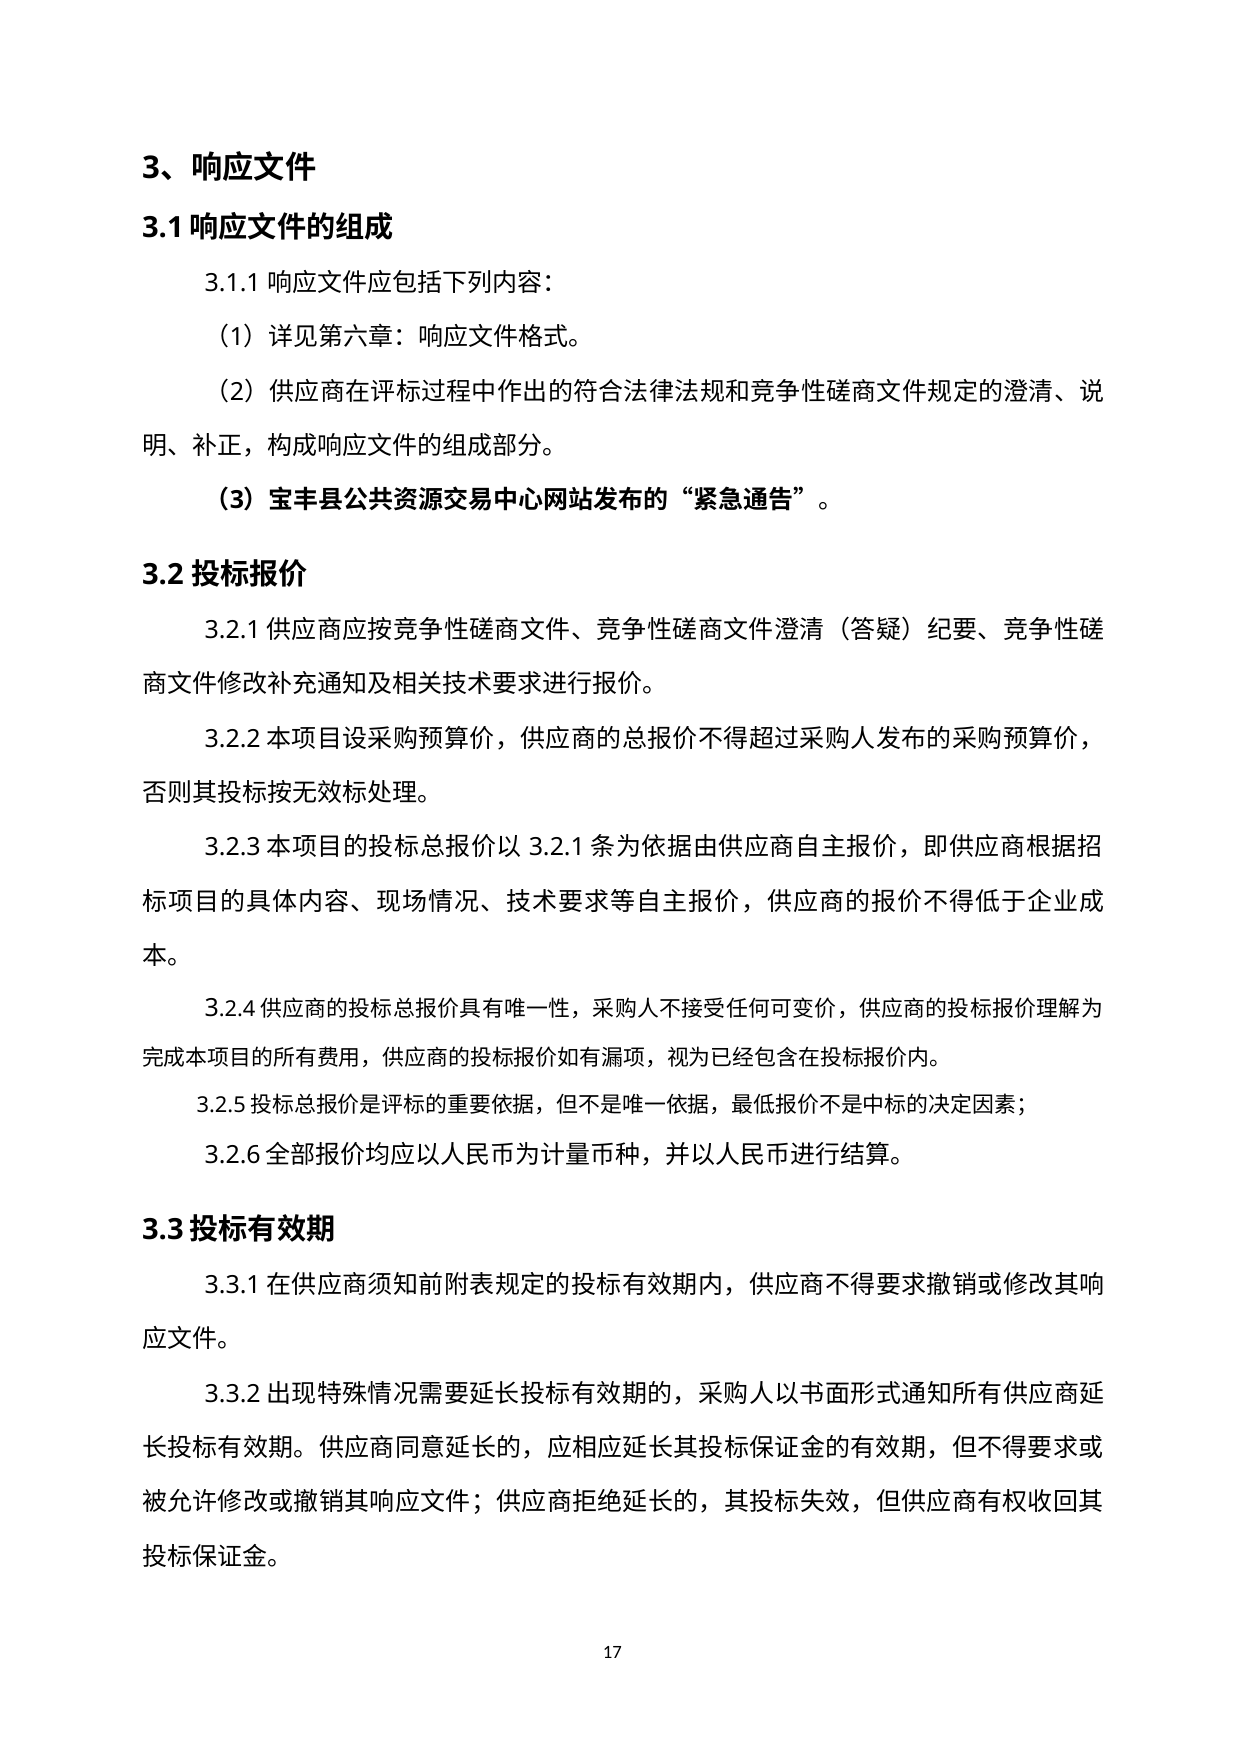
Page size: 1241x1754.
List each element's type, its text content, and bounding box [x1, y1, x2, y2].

text 3.2.5投标总报价是评标的重要依据，但不是唯一依据，最低报价不是中标的决定因素； [142, 1087, 1104, 1119]
text 3.2.1供应商应按竞争性磋商文件、竞争性磋商文件澄清（答疑）纪要、竞争性磋商文件修改补充通知及相关技术要求进行报价。 [142, 609, 1104, 700]
text （1）详见第六章：响应文件格式。 [142, 317, 1104, 353]
text 3.2.3本项目的投标总报价以3.2.1条为依据由供应商自主报价，即供应商根据招标项目的具体内容、现场情况、技术要求等自主报价，供应商的报价不得低于企业成本。 [142, 827, 1104, 972]
text 3.2.2本项目设采购预算价，供应商的总报价不得超过采购人发布的采购预算价，否则其投标按无效标处理。 [142, 718, 1104, 809]
text 3.3.1在供应商须知前附表规定的投标有效期内，供应商不得要求撤销或修改其响应文件。 [142, 1264, 1104, 1355]
text 3.2.6全部报价均应以人民币为计量币种，并以人民币进行结算。 [142, 1135, 1104, 1171]
text （2）供应商在评标过程中作出的符合法律法规和竞争性磋商文件规定的澄清、说明、补正，构成响应文件的组成部分。 [142, 371, 1104, 462]
subtitle 3.2 投标报价 [142, 551, 1104, 593]
text 3.3.2出现特殊情况需要延长投标有效期的，采购人以书面形式通知所有供应商延长投标有效期。供应商同意延长的，应相应延长其投标保证金的有效期，但不得要求或被允许修改或撤销其响应文件；供应商拒绝延长的，其投标失效，但供应商有权收回其投标保证金。 [142, 1373, 1104, 1572]
subtitle 3.1响应文件的组成 [142, 203, 1104, 246]
subtitle 3.3投标有效期 [142, 1206, 1104, 1248]
subtitle 3、响应文件 [142, 142, 1104, 187]
text （3）宝丰县公共资源交易中心网站发布的“紧急通告”。 [142, 480, 1104, 516]
text 3.1.1 响应文件应包括下列内容： [142, 262, 1104, 298]
text 3.2.4供应商的投标总报价具有唯一性，采购人不接受任何可变价，供应商的投标报价理解为完成本项目的所有费用，供应商的投标报价如有漏项，视为已经包含在投标报价内。 [142, 990, 1104, 1071]
